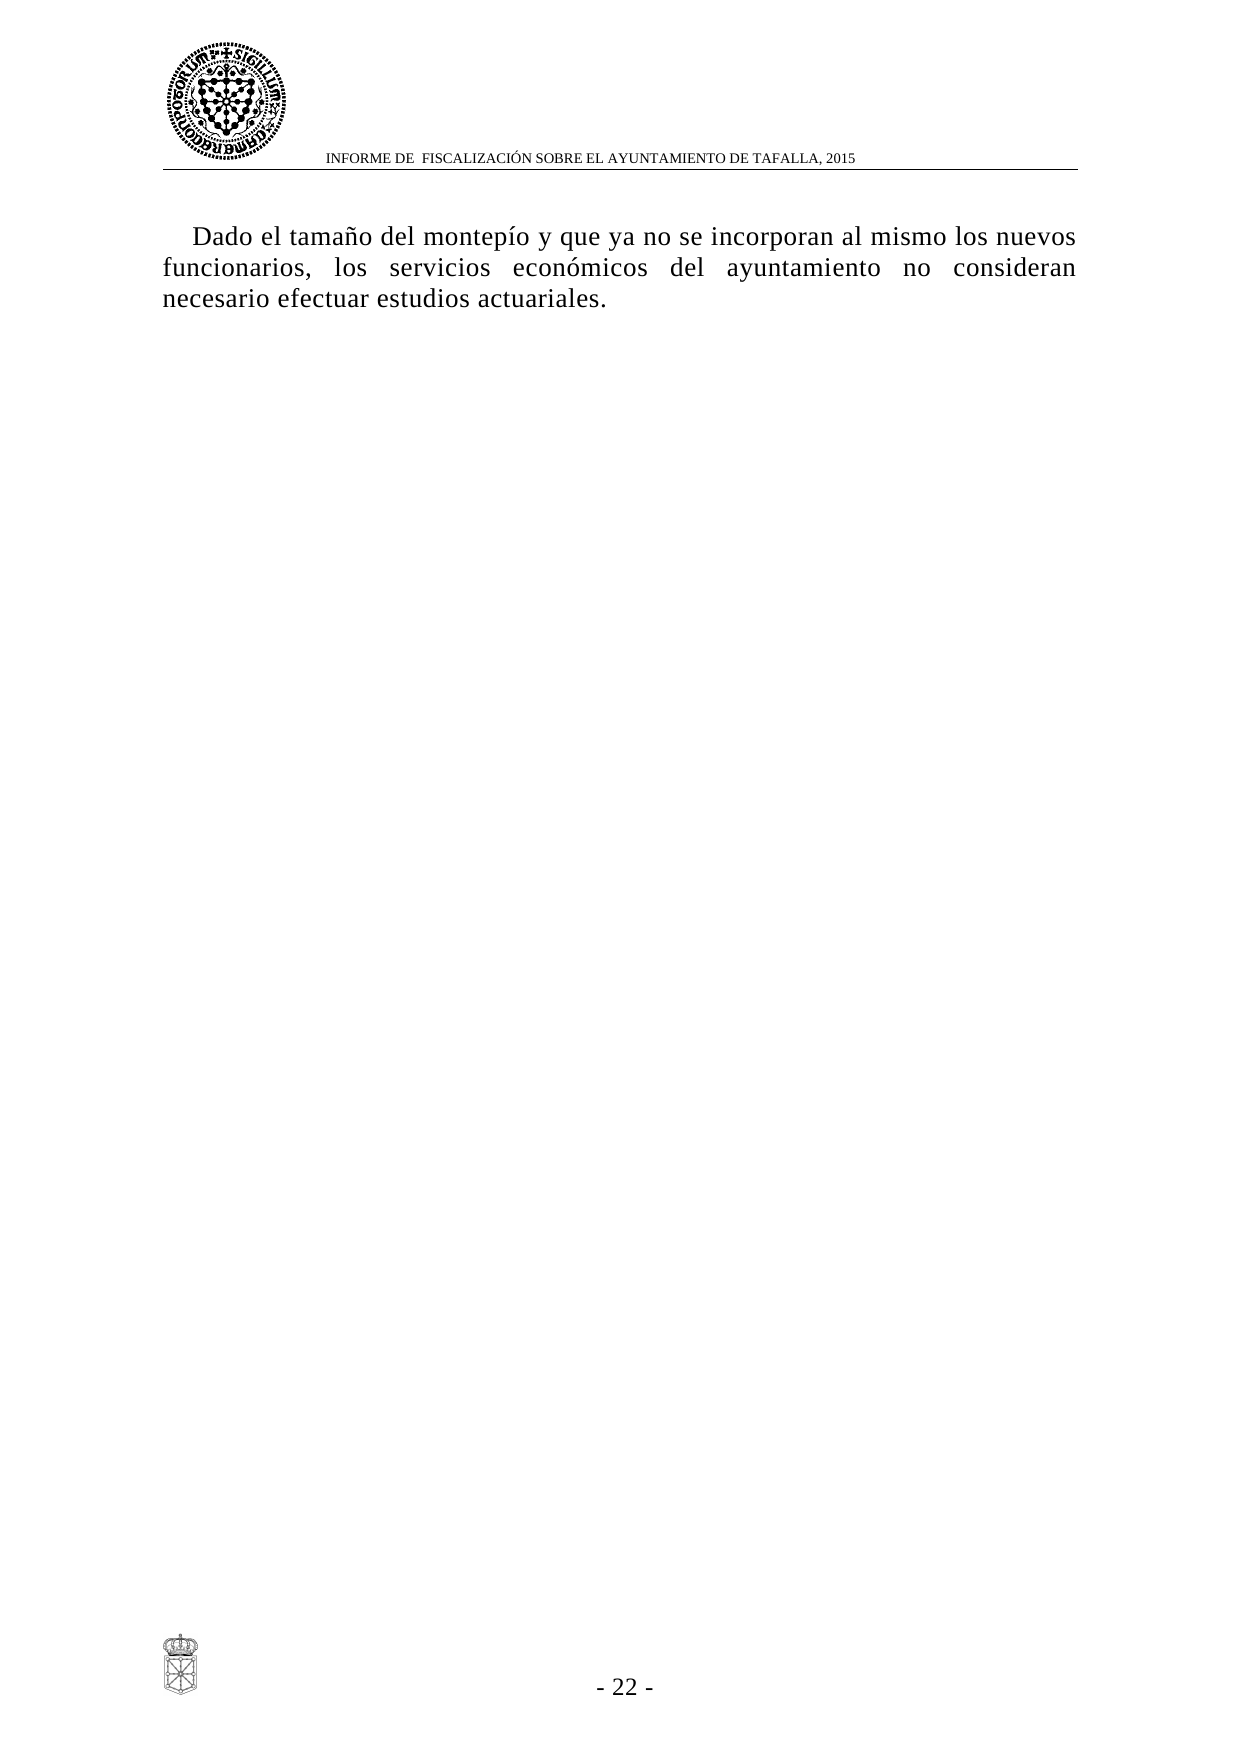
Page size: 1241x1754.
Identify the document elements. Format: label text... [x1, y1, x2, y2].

text Dado el tamaño del montepío y que ya no se incorporan al mismo los nuevos funcionarios, los servicios económicos del ayuntamiento no consideran necesario efectuar estudios actuariales. [162, 220, 1078, 313]
picture [162, 1633, 199, 1696]
picture [162, 38, 290, 164]
